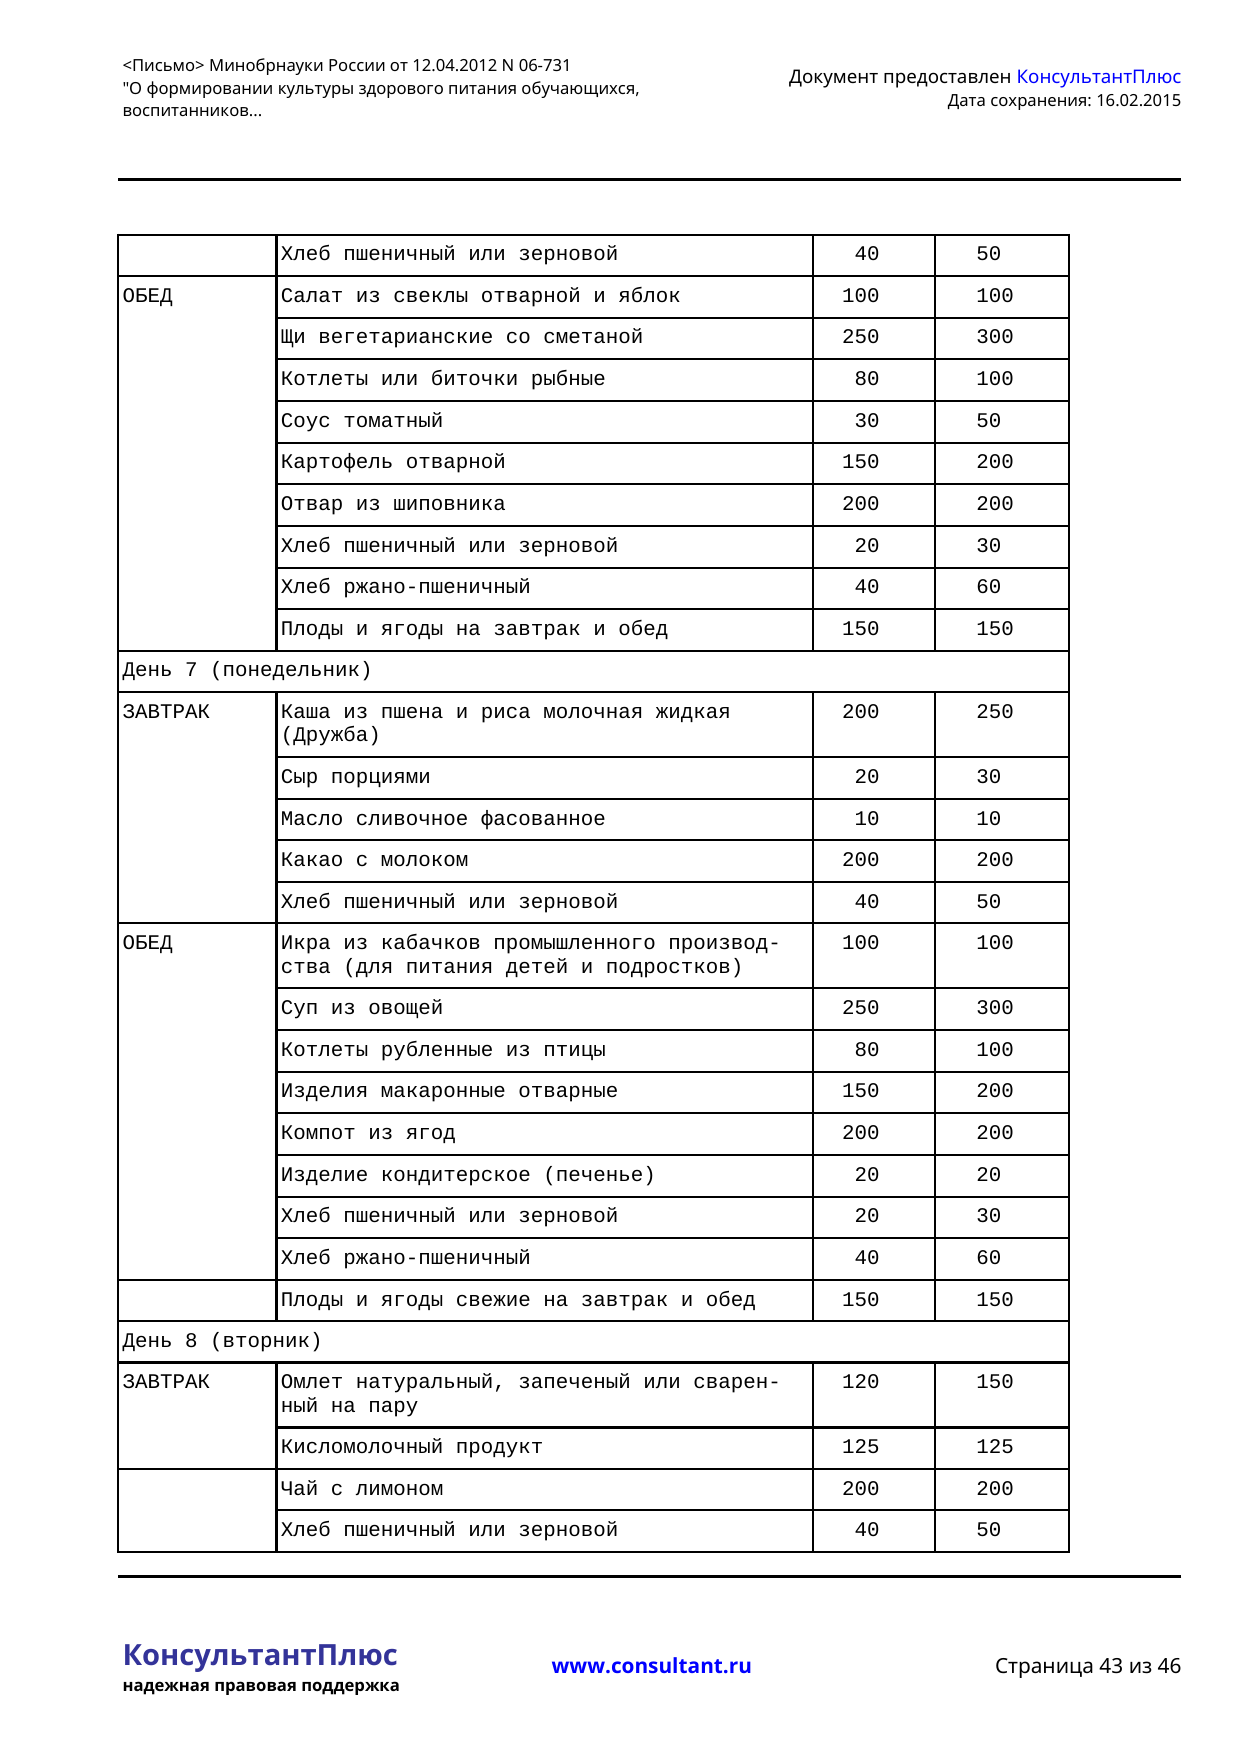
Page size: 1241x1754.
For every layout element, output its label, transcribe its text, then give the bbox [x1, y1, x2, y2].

table_cell Котлеты или биточки рыбные [278, 360, 812, 400]
table_cell Соус томатный [278, 402, 812, 442]
table_cell 20 [814, 1156, 934, 1196]
table_cell 150 [814, 1281, 934, 1320]
table_cell 50 [936, 236, 1068, 275]
table_cell Икра из кабачков промышленного производ- ства (для питания детей и подростков) [278, 924, 812, 987]
table_cell 200 [814, 1470, 934, 1509]
table_cell 200 [936, 1073, 1068, 1112]
table_cell Хлеб ржано-пшеничный [278, 569, 812, 608]
table_cell 100 [936, 924, 1068, 987]
table_cell Хлеб пшеничный или зерновой [278, 1198, 812, 1237]
table_cell ЗАВТРАК [119, 1364, 275, 1468]
table_cell 250 [936, 693, 1068, 756]
table_cell 150 [936, 1364, 1068, 1426]
table_cell 150 [936, 1281, 1068, 1320]
table_cell 50 [936, 402, 1068, 442]
table_cell 40 [814, 236, 934, 275]
table_cell Хлеб пшеничный или зерновой [278, 236, 812, 275]
table_cell 150 [814, 1073, 934, 1112]
table_cell 200 [814, 693, 934, 756]
table_cell 40 [814, 883, 934, 922]
table_cell Хлеб пшеничный или зерновой [278, 1511, 812, 1551]
table_cell Омлет натуральный, запеченый или сварен- ный на пару [278, 1364, 812, 1426]
table_cell День 7 (понедельник) [119, 652, 1068, 691]
table_cell Салат из свеклы отварной и яблок [278, 277, 812, 317]
table_cell ЗАВТРАК [119, 693, 275, 922]
table_cell Какао с молоком [278, 841, 812, 881]
table_cell 125 [814, 1429, 934, 1468]
table_cell Хлеб ржано-пшеничный [278, 1239, 812, 1279]
table_cell 20 [814, 758, 934, 798]
table_cell 300 [936, 989, 1068, 1029]
table_cell 40 [814, 1239, 934, 1279]
table_cell [119, 1470, 275, 1551]
table_cell Чай с лимоном [278, 1470, 812, 1509]
table_cell 20 [936, 1156, 1068, 1196]
table_cell 250 [814, 989, 934, 1029]
table_cell 10 [814, 800, 934, 839]
table_cell Хлеб пшеничный или зерновой [278, 527, 812, 567]
table_cell Сыр порциями [278, 758, 812, 798]
table_cell Изделия макаронные отварные [278, 1073, 812, 1112]
table_cell 150 [814, 610, 934, 649]
table_cell 120 [814, 1364, 934, 1426]
table_cell Отвар из шиповника [278, 485, 812, 525]
table_cell 60 [936, 569, 1068, 608]
table_cell День 8 (вторник) [119, 1322, 1068, 1361]
table_cell 10 [936, 800, 1068, 839]
table_cell Кисломолочный продукт [278, 1429, 812, 1468]
table_cell 50 [936, 883, 1068, 922]
table_cell Суп из овощей [278, 989, 812, 1029]
table_cell 200 [936, 444, 1068, 483]
table_cell Картофель отварной [278, 444, 812, 483]
table_cell Каша из пшена и риса молочная жидкая (Дружба) [278, 693, 812, 756]
table_cell Компот из ягод [278, 1114, 812, 1154]
table_cell 200 [814, 841, 934, 881]
table_cell 20 [814, 1198, 934, 1237]
table_cell 100 [936, 360, 1068, 400]
table_cell Хлеб пшеничный или зерновой [278, 883, 812, 922]
table_cell 150 [936, 610, 1068, 649]
table_cell ОБЕД [119, 277, 275, 649]
table_cell Масло сливочное фасованное [278, 800, 812, 839]
table_cell 125 [936, 1429, 1068, 1468]
table_cell 200 [814, 1114, 934, 1154]
table_cell 200 [936, 841, 1068, 881]
table_cell 200 [936, 1114, 1068, 1154]
table_cell 80 [814, 1031, 934, 1071]
table_cell 40 [814, 1511, 934, 1551]
table_cell 150 [814, 444, 934, 483]
table_cell Плоды и ягоды на завтрак и обед [278, 610, 812, 649]
table_cell 100 [936, 1031, 1068, 1071]
table_cell 250 [814, 319, 934, 358]
table_cell 200 [814, 485, 934, 525]
table_cell Щи вегетарианские со сметаной [278, 319, 812, 358]
table_cell 30 [814, 402, 934, 442]
table_cell 300 [936, 319, 1068, 358]
table_cell Плоды и ягоды свежие на завтрак и обед [278, 1281, 812, 1320]
table_cell 200 [936, 1470, 1068, 1509]
table_cell 40 [814, 569, 934, 608]
table_cell Котлеты рубленные из птицы [278, 1031, 812, 1071]
table_cell 20 [814, 527, 934, 567]
table_cell 100 [936, 277, 1068, 317]
table_cell 80 [814, 360, 934, 400]
table_cell 200 [936, 485, 1068, 525]
table_cell ОБЕД [119, 924, 275, 1279]
table_cell 100 [814, 924, 934, 987]
table_cell 60 [936, 1239, 1068, 1279]
table_cell 30 [936, 1198, 1068, 1237]
table_cell [119, 1281, 275, 1320]
table_cell 30 [936, 758, 1068, 798]
table_cell 30 [936, 527, 1068, 567]
table_cell 100 [814, 277, 934, 317]
table_cell Изделие кондитерское (печенье) [278, 1156, 812, 1196]
table_cell 50 [936, 1511, 1068, 1551]
